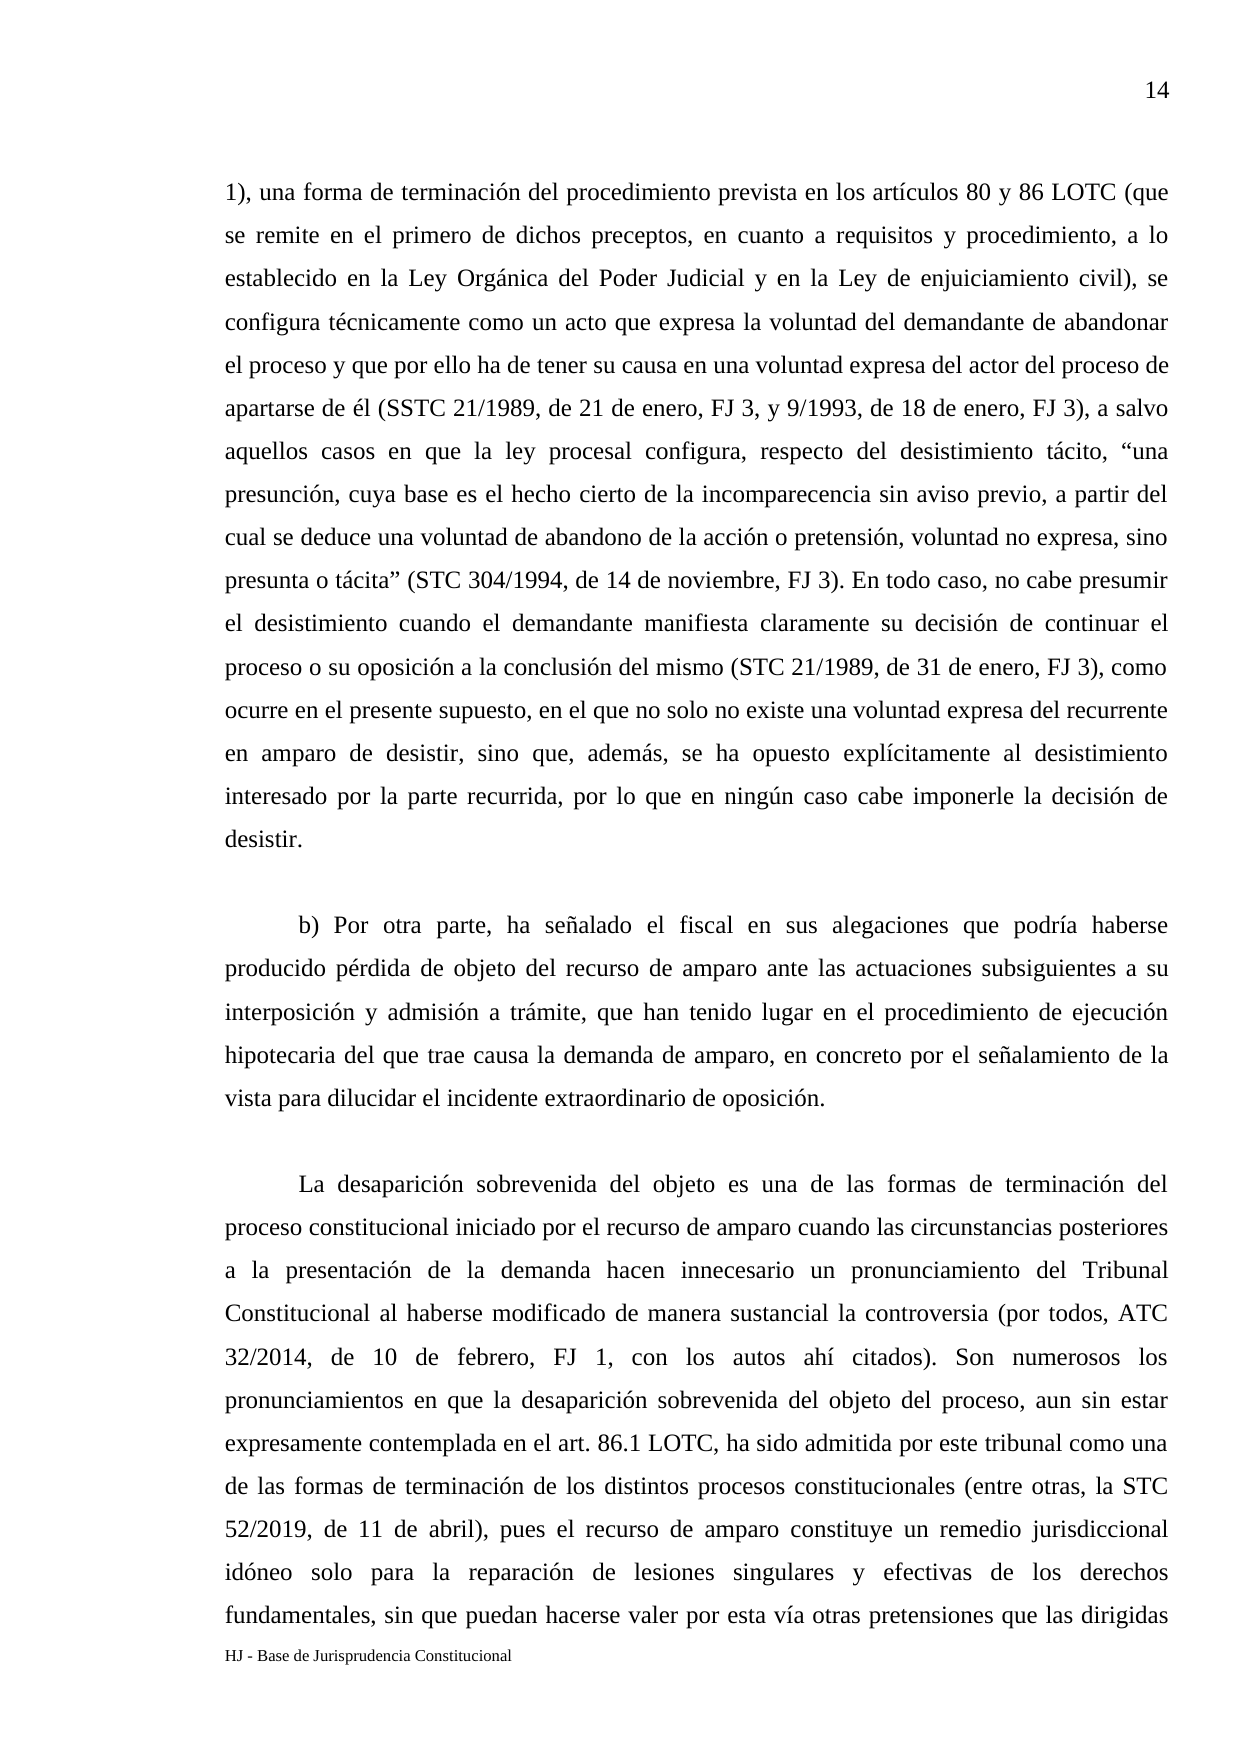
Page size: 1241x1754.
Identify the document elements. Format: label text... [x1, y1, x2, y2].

text b) Por otra parte, ha señalado el fiscal en sus alegaciones que podría haberse producido pérdida de objeto del recurso de amparo ante las actuaciones subsiguientes a su interposición y admisión a trámite, que han tenido lugar en el procedimiento de ejecución hipotecaria del que trae causa la demanda de amparo, en concreto por el señalamiento de la vista para dilucidar el incidente extraordinario de oposición. [224, 910, 1169, 1112]
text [224, 1169, 1169, 1629]
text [224, 177, 1169, 853]
